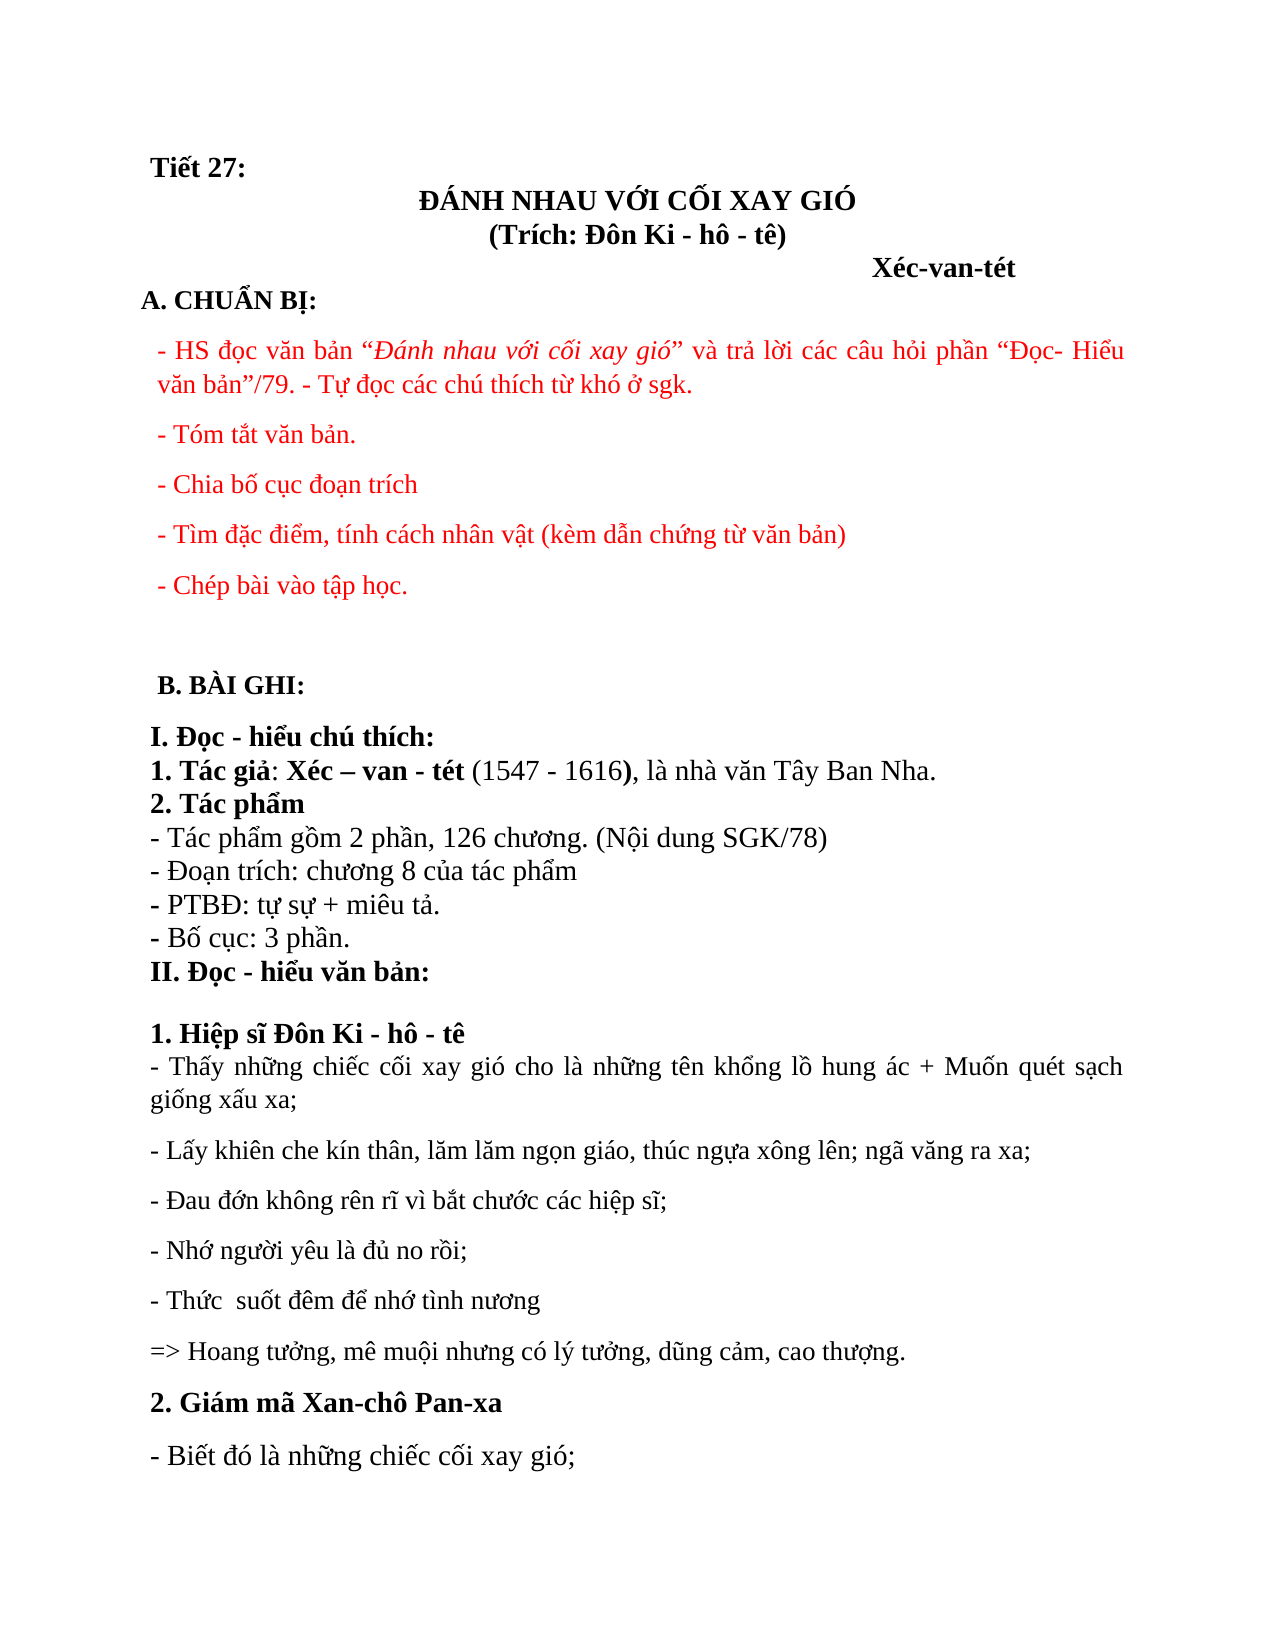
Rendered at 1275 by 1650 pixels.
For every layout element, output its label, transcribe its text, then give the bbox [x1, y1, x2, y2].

text - Tóm tắt văn bản. [157, 418, 1125, 449]
text - Tác phẩm gồm 2 phần, 126 chương. (Nội dung SGK/78) [150, 820, 1125, 853]
text B. BÀI GHI: [157, 669, 1125, 700]
text Xéc-van-tét [150, 251, 1125, 284]
text => Hoang tưởng, mê muội nhưng có lý tưởng, dũng cảm, cao thượng. [150, 1334, 1125, 1366]
text - Biết đó là những chiếc cối xay gió; [150, 1438, 1125, 1471]
text - Thức suốt đêm để nhớ tình nương [150, 1284, 1125, 1316]
text (Trích: Đôn Ki - hô - tê) [150, 217, 1125, 251]
text - Chia bố cục đoạn trích [157, 468, 1125, 499]
text ĐÁNH NHAU VỚI CỐI XAY GIÓ [150, 183, 1125, 217]
text 2. Tác phẩm [150, 786, 1125, 820]
text A. CHUẨN BỊ: [141, 284, 1125, 315]
text II. Đọc - hiểu văn bản: [150, 954, 1125, 988]
text - Đau đớn không rên rĩ vì bắt chước các hiệp sĩ; [150, 1184, 1125, 1215]
text I. Đọc - hiểu chú thích: [150, 719, 1125, 753]
text - Bố cục: 3 phần. [150, 921, 1125, 954]
text Tiết 27: [150, 150, 1125, 183]
text 2. Giám mã Xan-chô Pan-xa [150, 1385, 1125, 1418]
text - Lấy khiên che kín thân, lăm lăm ngọn giáo, thúc ngựa xông lên; ngã văng ra xa; [150, 1134, 1125, 1165]
text - Tìm đặc điểm, tính cách nhân vật (kèm dẫn chứng từ văn bản) [157, 518, 1125, 550]
text 1. Tác giả: Xéc – van - tét (1547 - 1616), là nhà văn Tây Ban Nha. [150, 753, 1125, 786]
text - Nhớ người yêu là đủ no rồi; [150, 1234, 1125, 1265]
text 1. Hiệp sĩ Đôn Ki - hô - tê [150, 1016, 1125, 1050]
text - PTBĐ: tự sự + miêu tả. [150, 887, 1125, 921]
text - Thấy những chiếc cối xay gió cho là những tên khổng lồ hung ác + Muốn quét sạch giống xấu xa; [150, 1050, 1125, 1115]
text - Đoạn trích: chương 8 của tác phẩm [150, 853, 1125, 887]
text - Chép bài vào tập học. [157, 569, 1125, 600]
text - HS đọc văn bản “Đánh nhau với cối xay gió” và trả lời các câu hỏi phần “Đọc- Hiểu văn bản”/79. - Tự đọc các chú thích từ khó ở sgk. [157, 334, 1125, 399]
